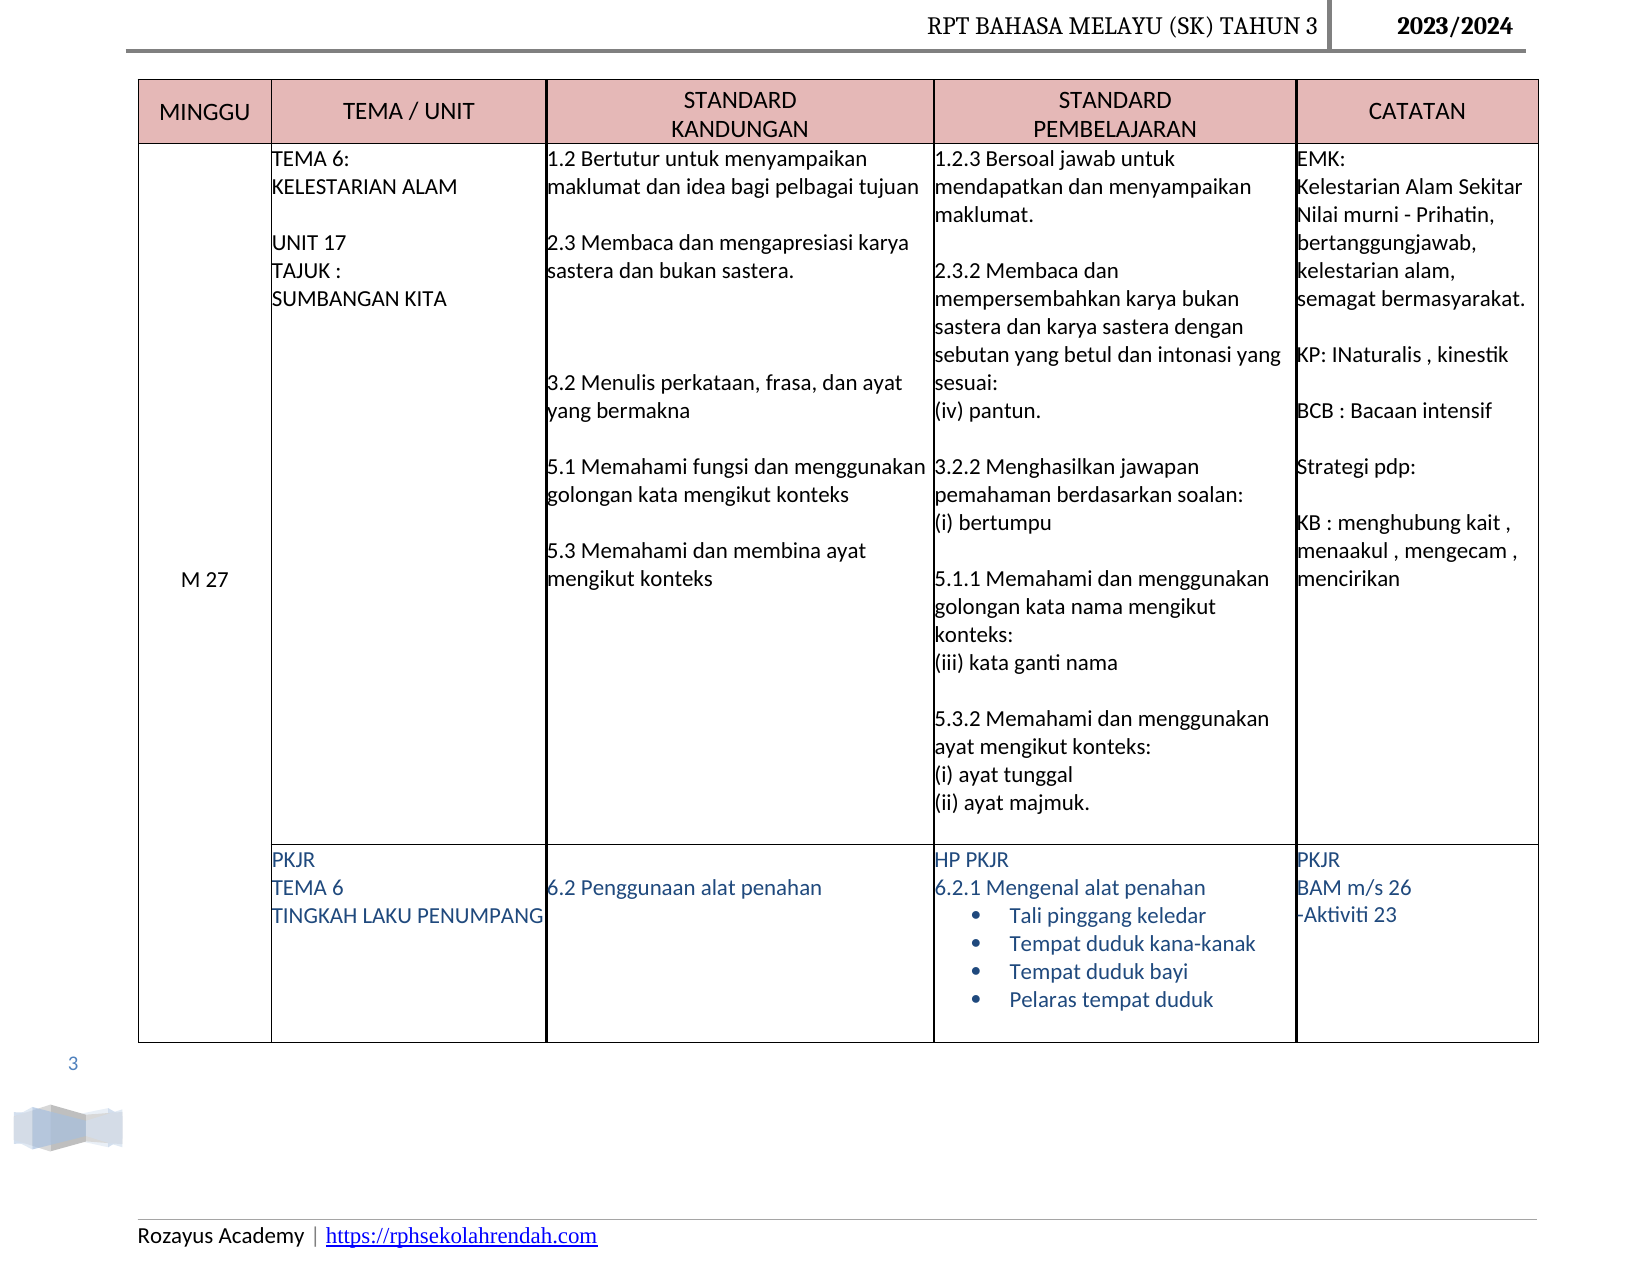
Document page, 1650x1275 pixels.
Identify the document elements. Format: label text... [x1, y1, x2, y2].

table_cell HP PKJR 6.2.1 Mengenal alat penahan Tali pinggang keledar Tempat duduk kana-kanak Tempat duduk bayi Pelaras tempat duduk [935, 845, 1295, 1042]
table_header STANDARD PEMBELAJARAN [935, 80, 1295, 143]
table_cell PKJR TEMA 6 TINGKAH LAKU PENUMPANG [272, 845, 545, 1042]
table_cell 1.2 Bertutur untuk menyampaikan maklumat dan idea bagi pelbagai tujuan 2.3 Membaca dan mengapresiasi karya sastera dan bukan sastera. 3.2 Menulis perkataan, frasa, dan ayat yang bermakna 5.1 Memahami fungsi dan menggunakan golongan kata mengikut konteks 5.3 Memahami dan membina ayat mengikut konteks [548, 144, 933, 844]
table_header STANDARD KANDUNGAN [548, 80, 933, 143]
table_header TEMA / UNIT [272, 80, 545, 143]
table_cell EMK: Kelestarian Alam Sekitar Nilai murni - Prihatin, bertanggungjawab, kelestarian alam, semagat bermasyarakat. KP: INaturalis , kinestik BCB : Bacaan intensif Strategi pdp: KB : menghubung kait , menaakul , mengecam , mencirikan [1298, 144, 1538, 844]
table_header CATATAN [1298, 80, 1538, 143]
table_header MINGGU [139, 80, 271, 143]
table_cell PKJR BAM m/s 26 -Aktiviti 23 [1298, 845, 1538, 1042]
table_cell TEMA 6: KELESTARIAN ALAM UNIT 17 TAJUK : SUMBANGAN KITA [272, 144, 545, 844]
table_cell M 27 [139, 144, 271, 1042]
table_cell 6.2 Penggunaan alat penahan [548, 845, 933, 1042]
table_cell 1.2.3 Bersoal jawab untuk mendapatkan dan menyampaikan maklumat. 2.3.2 Membaca dan mempersembahkan karya bukan sastera dan karya sastera dengan sebutan yang betul dan intonasi yang sesuai: (iv) pantun. 3.2.2 Menghasilkan jawapan pemahaman berdasarkan soalan: (i) bertumpu 5.1.1 Memahami dan menggunakan golongan kata nama mengikut konteks: (iii) kata ganti nama 5.3.2 Memahami dan menggunakan ayat mengikut konteks: (i) ayat tunggal (ii) ayat majmuk. [935, 144, 1295, 844]
